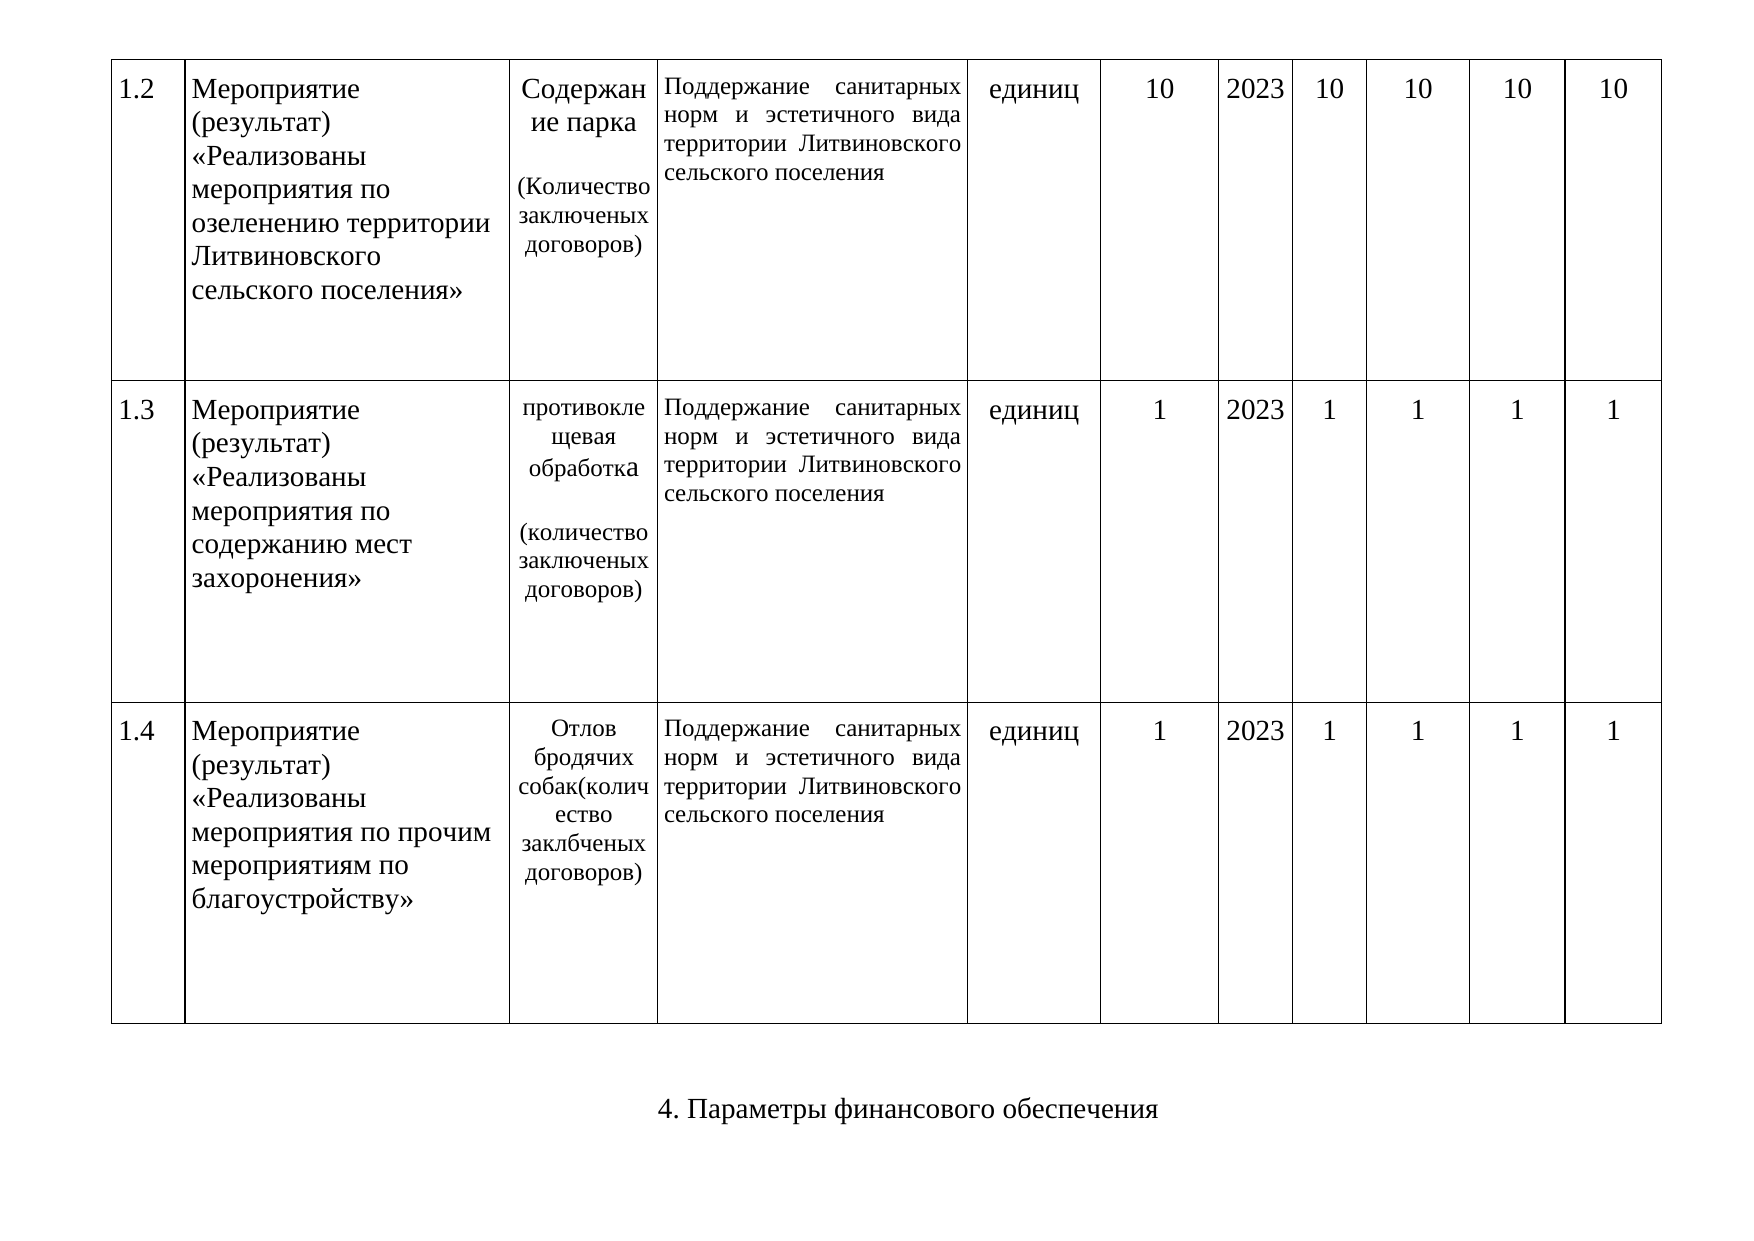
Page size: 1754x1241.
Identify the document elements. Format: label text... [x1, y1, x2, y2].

table_cell 2023 [1219, 381, 1292, 702]
table_cell Мероприятие (результат) «Реализованы мероприятия по озеленению территории Литвиновского сельского поселения» [186, 60, 509, 380]
table_cell 1.3 [112, 381, 184, 702]
text 4. Параметры финансового обеспечения [118, 1091, 1698, 1124]
table_cell 10 [1566, 60, 1661, 380]
table_cell 1 [1470, 703, 1564, 1023]
table_cell 1 [1566, 703, 1661, 1023]
table_cell 2023 [1219, 703, 1292, 1023]
table_cell Отлов бродячих собак(количество заклбченых договоров) [510, 703, 657, 1023]
table_cell Поддержание санитарных норм и эстетичного вида территории Литвиновского сельского поселения [658, 703, 967, 1023]
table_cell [658, 60, 967, 380]
table_cell 10 [1470, 60, 1564, 380]
table_cell Содержание парка (Количество заключеных договоров) [510, 60, 657, 380]
table_cell 10 [1367, 60, 1469, 380]
table_cell 1 [1367, 381, 1469, 702]
table_cell 1 [1293, 703, 1366, 1023]
table_cell единиц [968, 381, 1100, 702]
table_cell Мероприятие (результат) «Реализованы мероприятия по содержанию мест захоронения» [186, 381, 509, 702]
table_cell 2023 [1219, 60, 1292, 380]
table_cell Мероприятие (результат) «Реализованы мероприятия по прочим мероприятиям по благоустройству» [186, 703, 509, 1023]
table_cell противоклещевая обработка (количество заключеных договоров) [510, 381, 657, 702]
table_cell 1 [1101, 381, 1218, 702]
table_cell 1 [1566, 381, 1661, 702]
table_cell единиц [968, 60, 1100, 380]
table_cell 1 [1293, 381, 1366, 702]
table_cell 10 [1101, 60, 1218, 380]
table_cell 1 [1367, 703, 1469, 1023]
table_cell 1 [1470, 381, 1564, 702]
table_cell 10 [1293, 60, 1366, 380]
table_cell 1 [1101, 703, 1218, 1023]
table_cell 1.2 [112, 60, 184, 380]
table_cell 1.4 [112, 703, 184, 1023]
table_cell единиц [968, 703, 1100, 1023]
table_cell Поддержание санитарных норм и эстетичного вида территории Литвиновского сельского поселения [658, 381, 967, 702]
